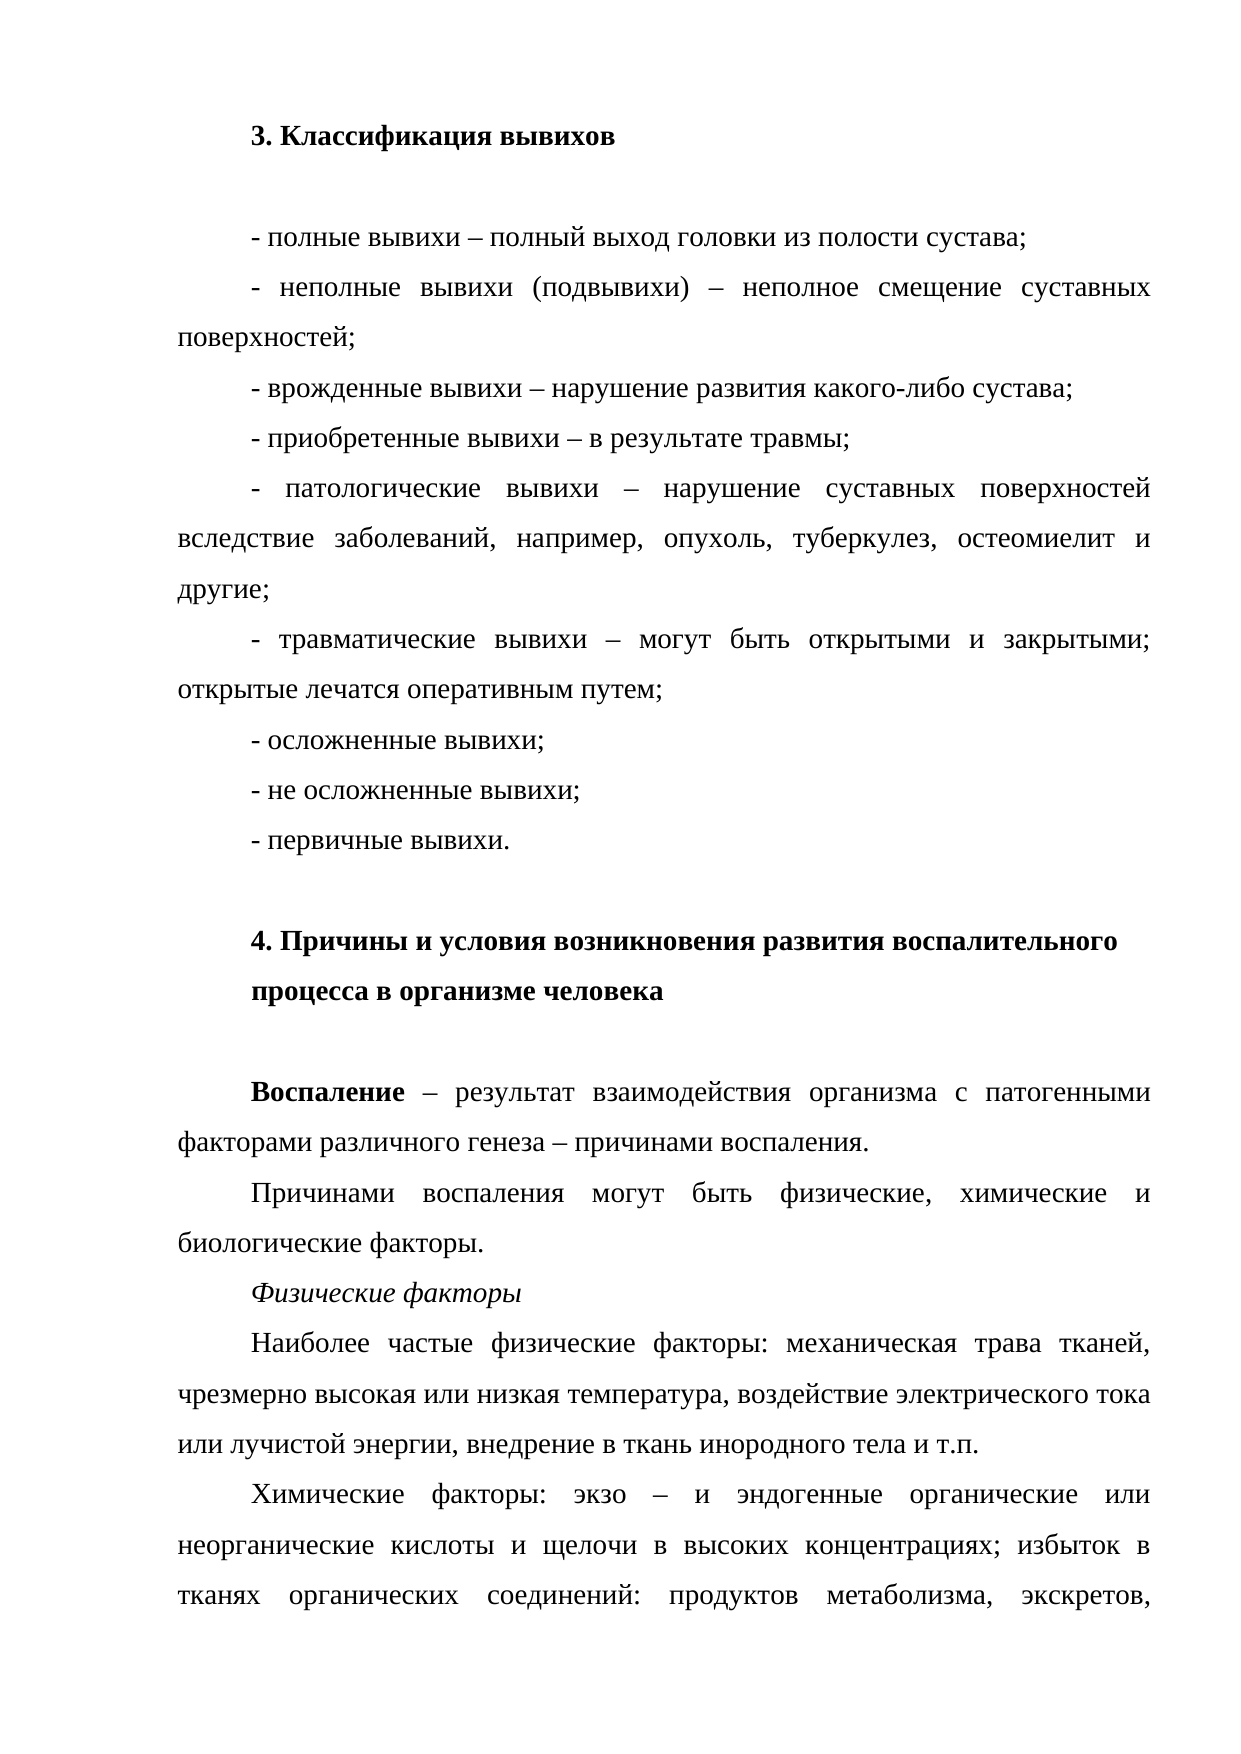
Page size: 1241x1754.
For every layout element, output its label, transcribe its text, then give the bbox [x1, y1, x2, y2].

text - травматические вывихи – могут быть открытыми и закрытыми; открытые лечатся оперативным путем; [177, 621, 1152, 705]
text - не осложненные вывихи; [177, 772, 1152, 806]
text - полные вывихи – полный выход головки из полости сустава; [177, 219, 1152, 252]
text 3. Классификация вывихов [177, 118, 1152, 152]
text Наиболее частые физические факторы: механическая трава тканей, чрезмерно высокая или низкая температура, воздействие электрического тока или лучистой энергии, внедрение в ткань инородного тела и т.п. [177, 1326, 1152, 1460]
text Причинами воспаления могут быть физические, химические и биологические факторы. [177, 1175, 1152, 1258]
text - патологические вывихи – нарушение суставных поверхностей вследствие заболеваний, например, опухоль, туберкулез, остеомиелит и другие; [177, 470, 1152, 604]
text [177, 1477, 1152, 1611]
text - неполные вывихи (подвывихи) – неполное смещение суставных поверхностей; [177, 269, 1152, 353]
text - осложненные вывихи; [177, 722, 1152, 755]
text - врожденные вывихи – нарушение развития какого-либо сустава; [177, 370, 1152, 403]
text - приобретенные вывихи – в результате травмы; [177, 420, 1152, 453]
text Физические факторы [177, 1275, 1152, 1309]
text - первичные вывихи. [177, 822, 1152, 856]
text Воспаление – результат взаимодействия организма с патогенными факторами различного генеза – причинами воспаления. [177, 1074, 1152, 1158]
text 4. Причины и условия возникновения развития воспалительного процесса в организме человека [251, 923, 1152, 1007]
